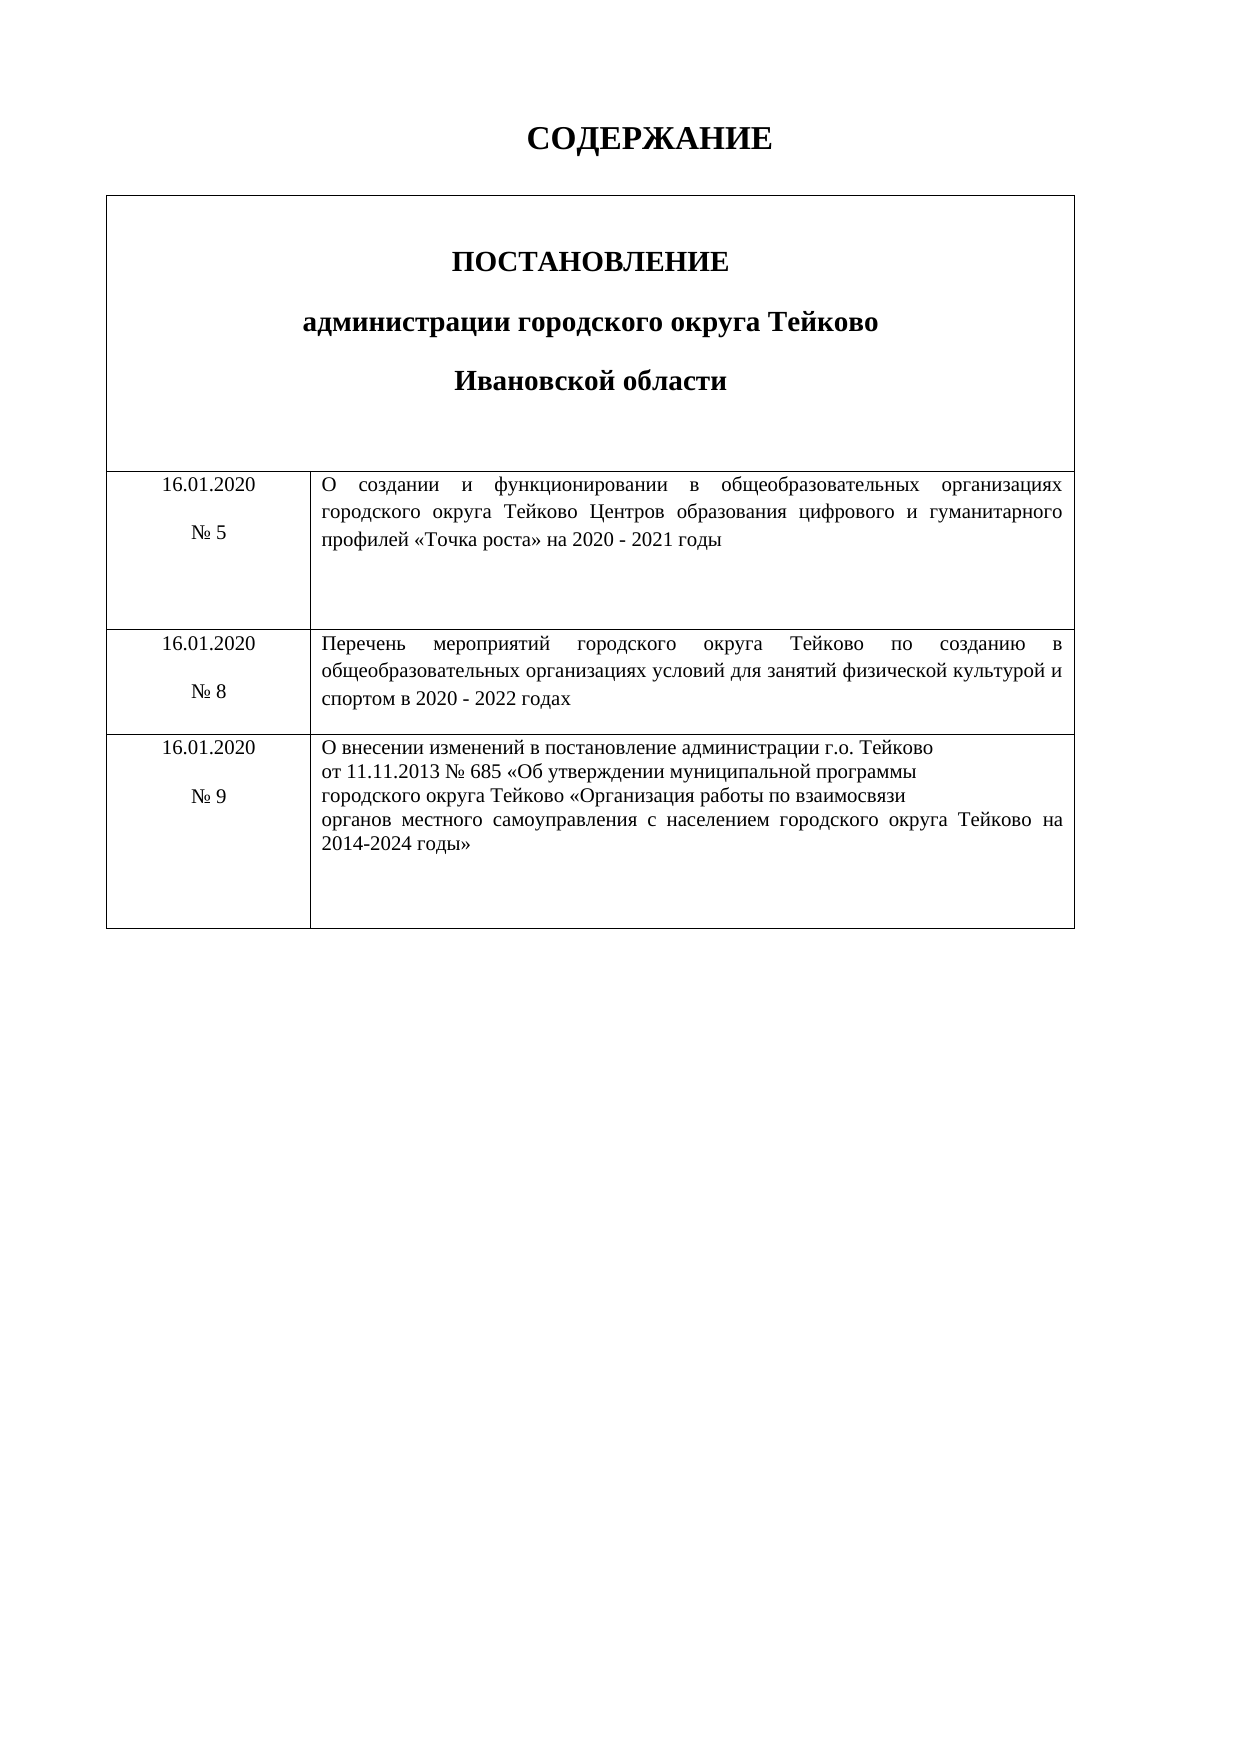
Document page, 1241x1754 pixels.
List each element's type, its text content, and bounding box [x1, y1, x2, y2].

table_cell 16.01.2020 № 9 [107, 735, 310, 928]
table_cell О внесении изменений в постановление администрации г.о. Тейково от 11.11.2013 № 685 «Об утверждении муниципальной программы городского округа Тейково «Организация работы по взаимосвязи органов местного самоуправления с населением городского округа Тейково на 2014-2024 годы» [311, 735, 1074, 928]
text СОДЕРЖАНИЕ [118, 118, 1181, 156]
table_cell 16.01.2020 № 8 [107, 630, 310, 734]
table_cell Перечень мероприятий городского округа Тейково по созданию в общеобразовательных организациях условий для занятий физической культурой и спортом в 2020 - 2022 годах [311, 630, 1074, 734]
table_cell 16.01.2020 № 5 [107, 472, 310, 629]
table_cell О создании и функционировании в общеобразовательных организациях городского округа Тейково Центров образования цифрового и гуманитарного профилей «Точка роста» на 2020 - 2021 годы [311, 472, 1074, 629]
table_header ПОСТАНОВЛЕНИЕ администрации городского округа Тейково Ивановской области [107, 196, 1074, 471]
